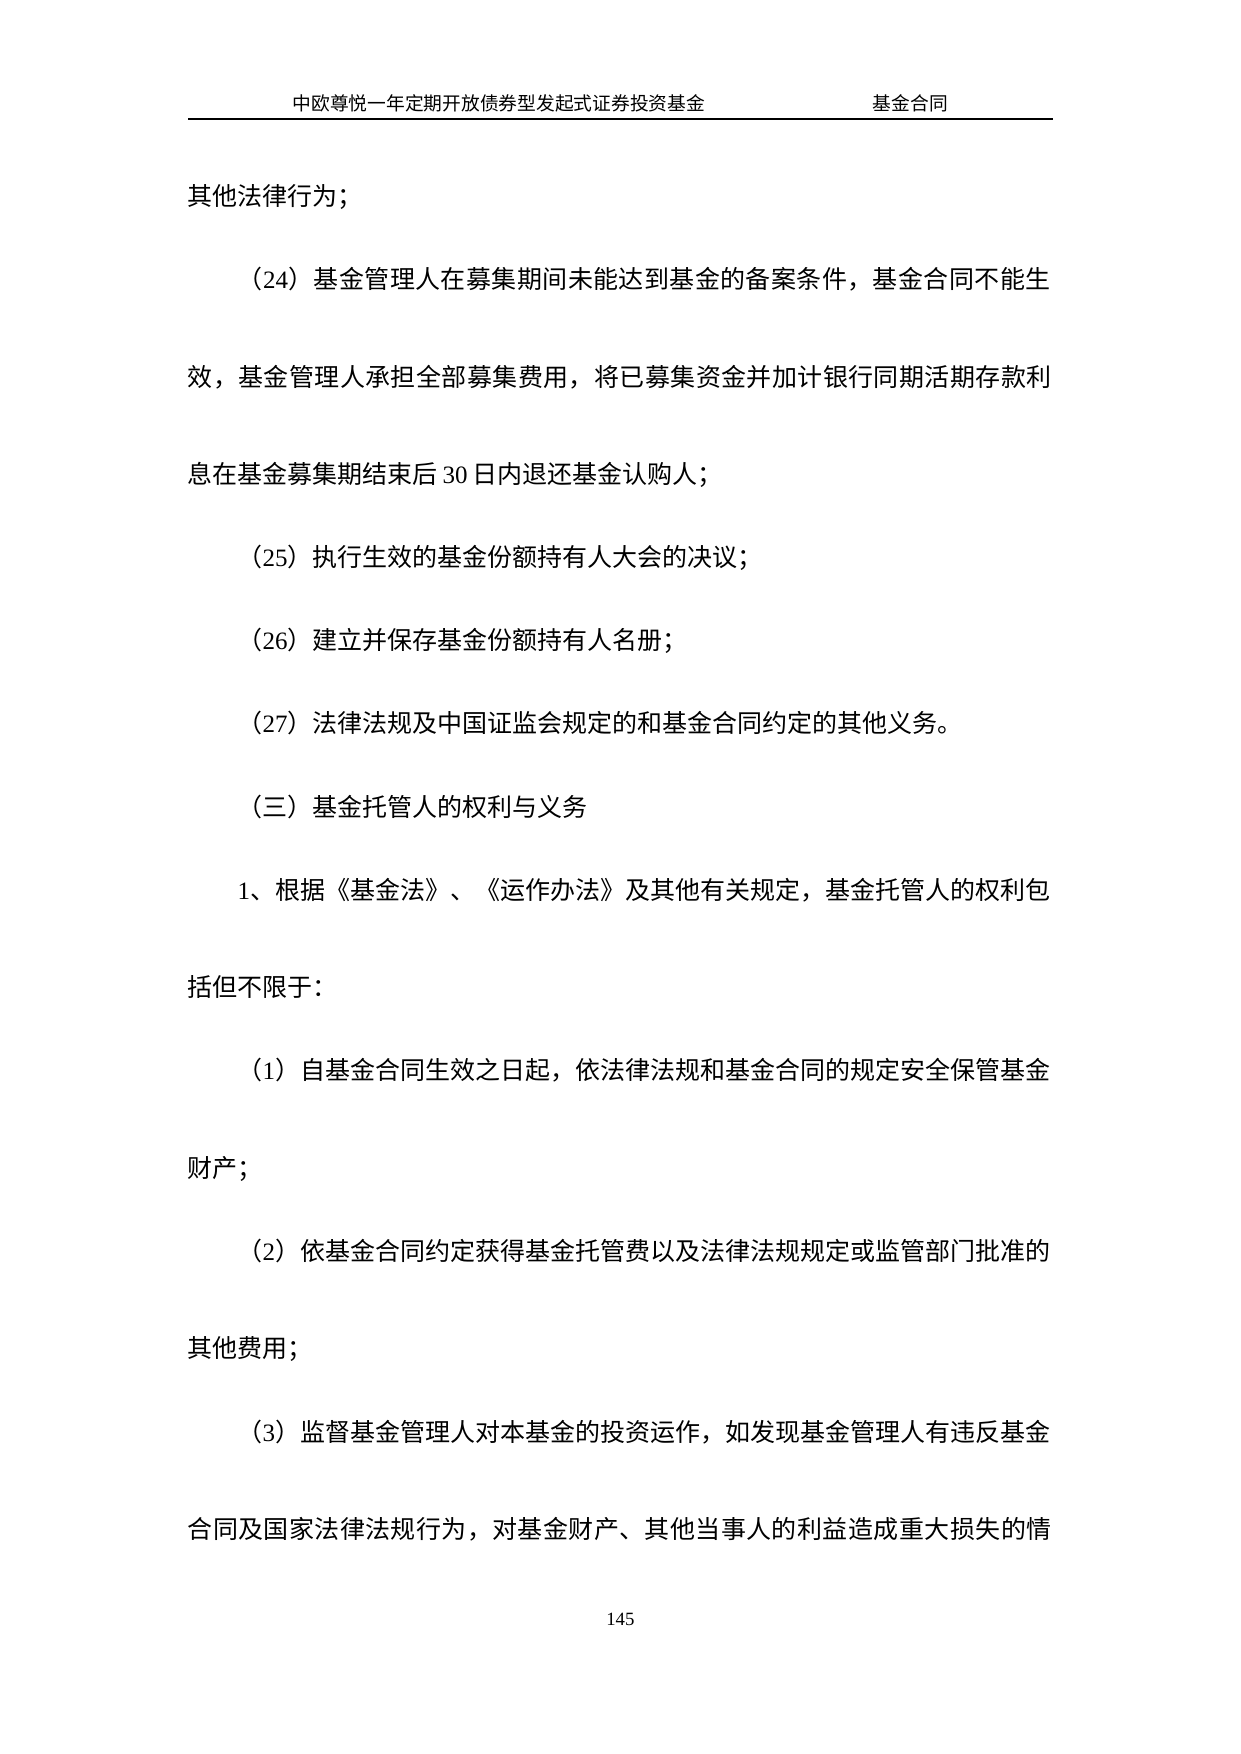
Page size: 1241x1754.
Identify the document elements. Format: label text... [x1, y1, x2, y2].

text （25）执行生效的基金份额持有人大会的决议； [187, 523, 1053, 588]
text （2）依基金合同约定获得基金托管费以及法律法规规定或监管部门批准的其他费用； [187, 1217, 1053, 1379]
text 1、根据《基金法》、《运作办法》及其他有关规定，基金托管人的权利包括但不限于： [187, 856, 1053, 1018]
text （24）基金管理人在募集期间未能达到基金的备案条件，基金合同不能生效，基金管理人承担全部募集费用，将已募集资金并加计银行同期活期存款利息在基金募集期结束后30日内退还基金认购人； [187, 245, 1053, 505]
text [187, 1398, 1053, 1560]
text （1）自基金合同生效之日起，依法律法规和基金合同的规定安全保管基金财产； [187, 1036, 1053, 1199]
text （27）法律法规及中国证监会规定的和基金合同约定的其他义务。 [187, 689, 1053, 754]
text （三）基金托管人的权利与义务 [187, 773, 1053, 838]
text （26）建立并保存基金份额持有人名册； [187, 606, 1053, 671]
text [187, 162, 1053, 227]
